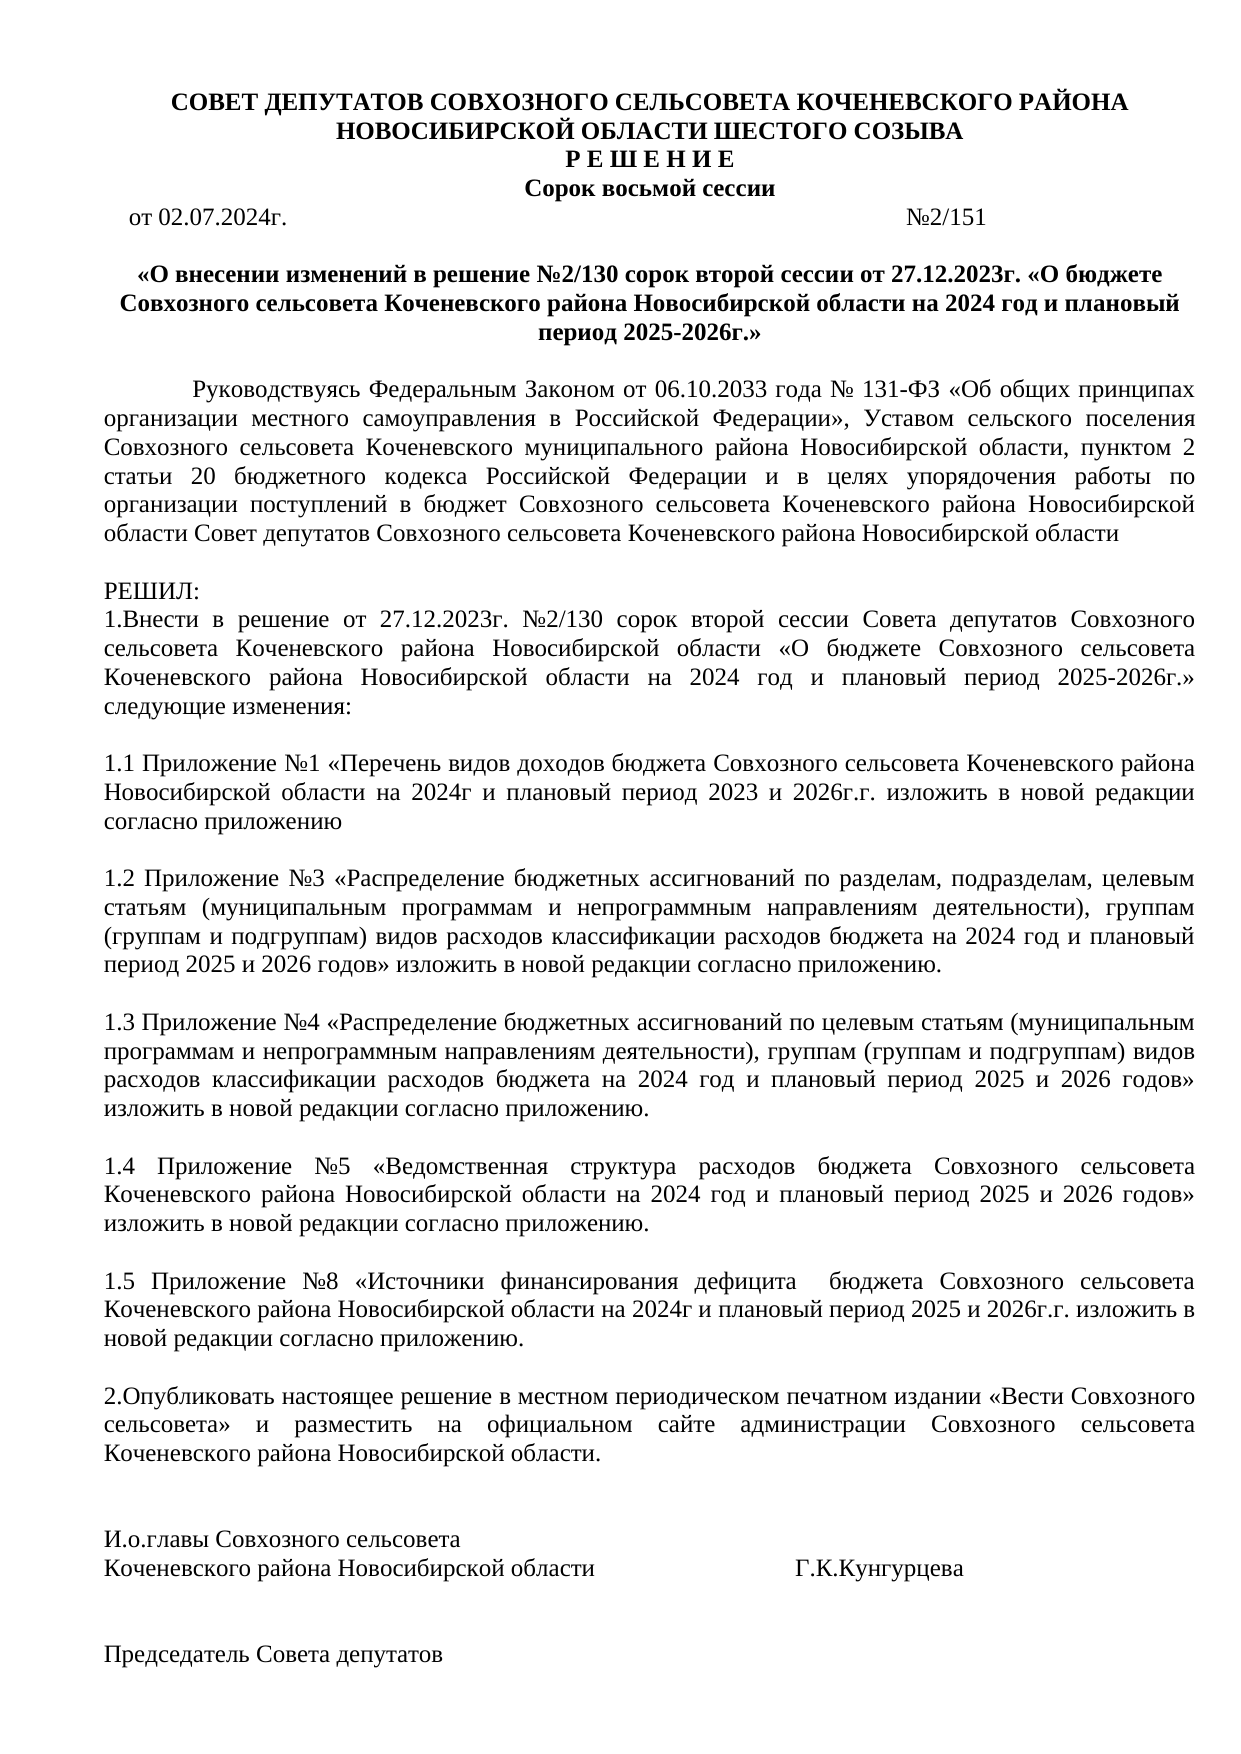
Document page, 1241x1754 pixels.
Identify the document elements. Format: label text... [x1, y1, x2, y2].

text Руководствуясь Федеральным Законом от 06.10.2033 года № 131-ФЗ «Об общих принципах организации местного самоуправления в Российской Федерации», Уставом сельского поселения Совхозного сельсовета Коченевского муниципального района Новосибирской области, пунктом 2 статьи 20 бюджетного кодекса Российской Федерации и в целях упорядочения работы по организации поступлений в бюджет Совхозного сельсовета Коченевского района Новосибирской области Совет депутатов Совхозного сельсовета Коченевского района Новосибирской области [103, 374, 1196, 547]
text Сорок восьмой сессии [103, 173, 1196, 202]
text Р Е Ш Е Н И Е [103, 144, 1196, 173]
text 1.1 Приложение №1 «Перечень видов доходов бюджета Совхозного сельсовета Коченевского района Новосибирской области на 2024г и плановый период 2023 и 2026г.г. изложить в новой редакции согласно приложению [103, 748, 1196, 834]
text 1.3 Приложение №4 «Распределение бюджетных ассигнований по целевым статьям (муниципальным программам и непрограммным направлениям деятельности), группам (группам и подгруппам) видов расходов классификации расходов бюджета на 2024 год и плановый период 2025 и 2026 годов» изложить в новой редакции согласно приложению. [103, 1007, 1196, 1122]
text 1.4 Приложение №5 «Ведомственная структура расходов бюджета Совхозного сельсовета Коченевского района Новосибирской области на 2024 год и плановый период 2025 и 2026 годов» изложить в новой редакции согласно приложению. [103, 1151, 1196, 1237]
text от 02.07.2024г. №2/151 [103, 202, 1196, 231]
text 2.Опубликовать настоящее решение в местном периодическом печатном издании «Вести Совхозного сельсовета» и разместить на официальном сайте администрации Совхозного сельсовета Коченевского района Новосибирской области. [103, 1381, 1196, 1467]
text И.о.главы Совхозного сельсовета [103, 1524, 1196, 1553]
text 1.5 Приложение №8 «Источники финансирования дефицита бюджета Совхозного сельсовета Коченевского района Новосибирской области на 2024г и плановый период 2025 и 2026г.г. изложить в новой редакции согласно приложению. [103, 1266, 1196, 1352]
text Председатель Совета депутатов [103, 1639, 1196, 1668]
text Коченевского района Новосибирской области Г.К.Кунгурцева [103, 1553, 1196, 1582]
text 1.2 Приложение №3 «Распределение бюджетных ассигнований по разделам, подразделам, целевым статьям (муниципальным программам и непрограммным направлениям деятельности), группам (группам и подгруппам) видов расходов классификации расходов бюджета на 2024 год и плановый период 2025 и 2026 годов» изложить в новой редакции согласно приложению. [103, 863, 1196, 978]
text «О внесении изменений в решение №2/130 сорок второй сессии от 27.12.2023г. «О бюджете Совхозного сельсовета Коченевского района Новосибирской области на 2024 год и плановый период 2025-2026г.» [103, 259, 1196, 346]
text СОВЕТ ДЕПУТАТОВ СОВХОЗНОГО СЕЛЬСОВЕТА КОЧЕНЕВСКОГО РАЙОНА НОВОСИБИРСКОЙ ОБЛАСТИ ШЕСТОГО СОЗЫВА [103, 87, 1196, 144]
text 1.Внести в решение от 27.12.2023г. №2/130 сорок второй сессии Совета депутатов Совхозного сельсовета Коченевского района Новосибирской области «О бюджете Совхозного сельсовета Коченевского района Новосибирской области на 2024 год и плановый период 2025-2026г.» следующие изменения: [103, 604, 1196, 719]
text РЕШИЛ: [103, 576, 1196, 604]
